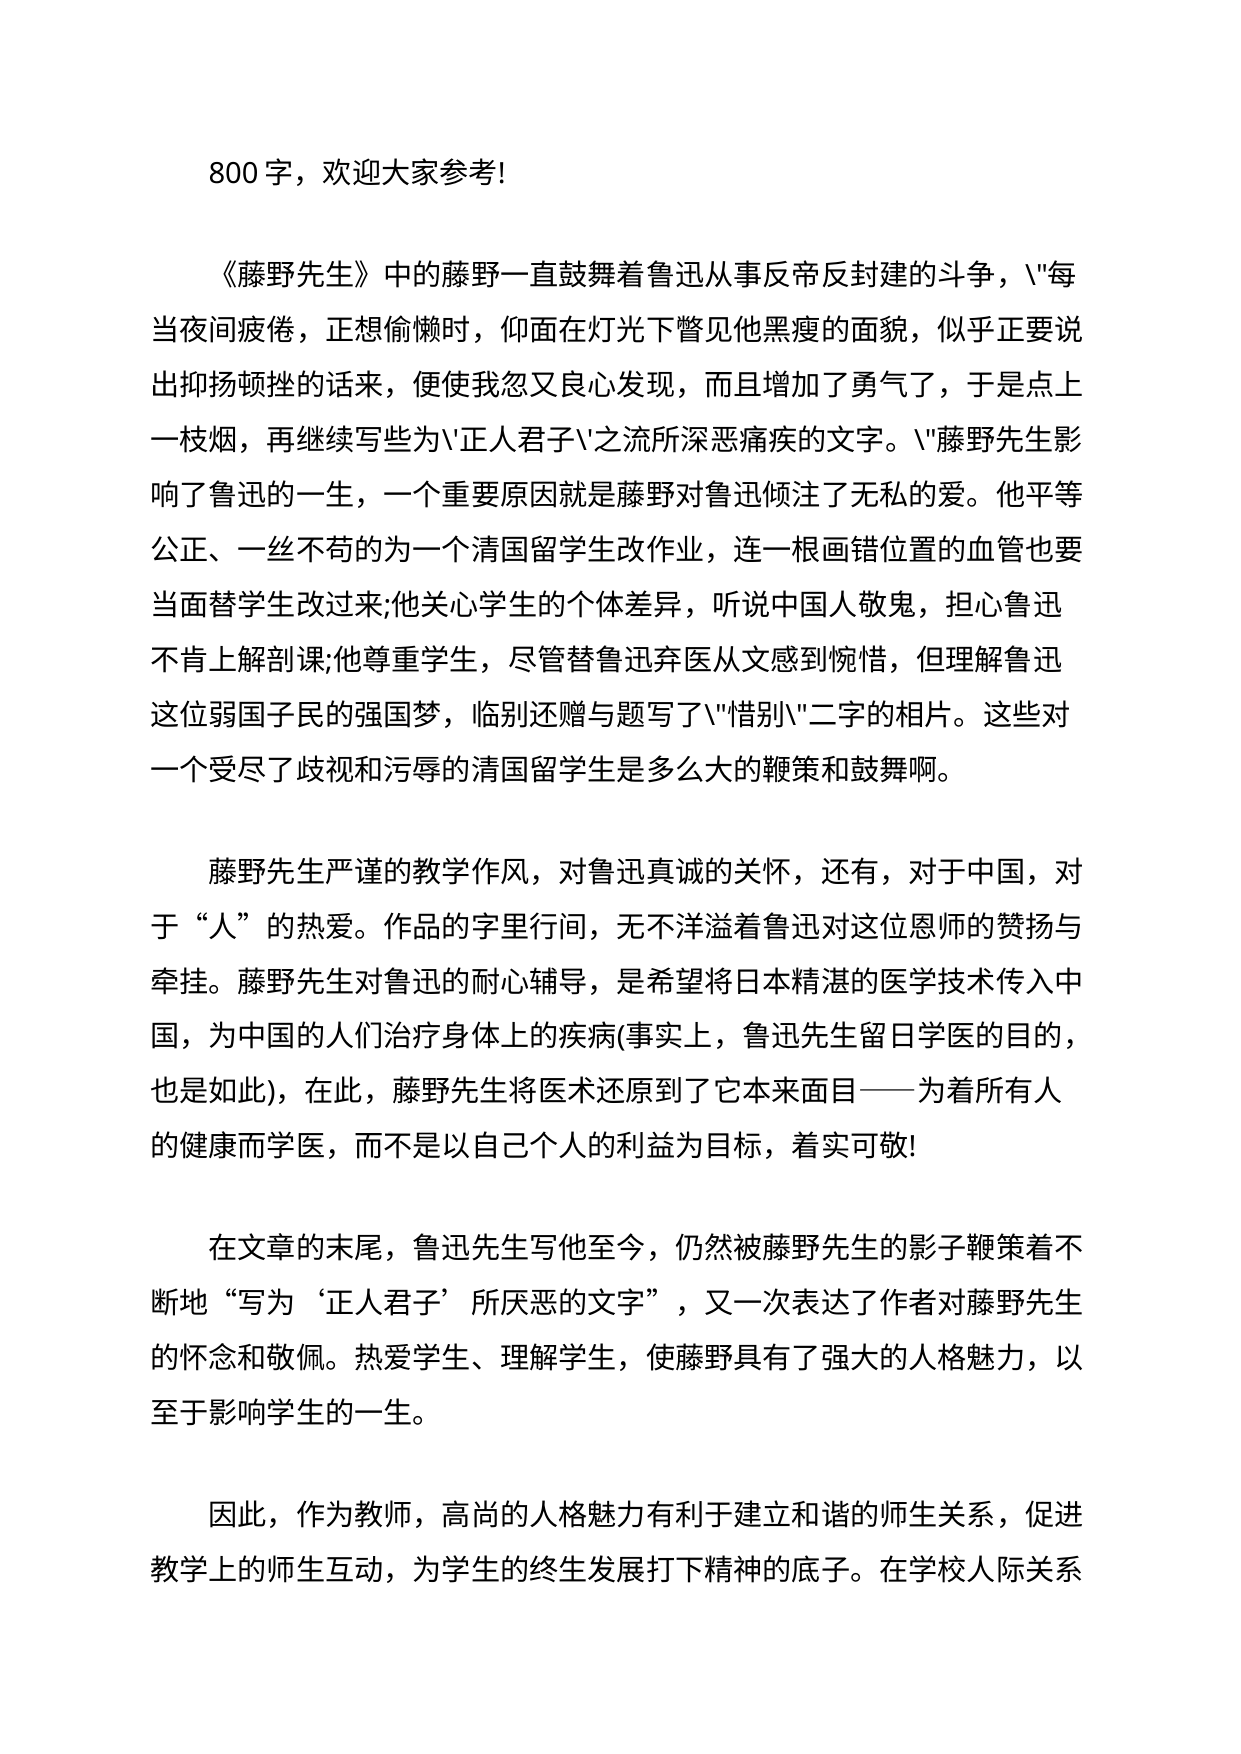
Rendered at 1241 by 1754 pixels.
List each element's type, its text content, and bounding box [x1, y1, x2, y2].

text 在文章的末尾，鲁迅先生写他至今，仍然被藤野先生的影子鞭策着不断地“写为‘正人君子’所厌恶的文字”，又一次表达了作者对藤野先生的怀念和敬佩。热爱学生、理解学生，使藤野具有了强大的人格魅力，以至于影响学生的一生。 [150, 1225, 1090, 1432]
text 800字，欢迎大家参考! [150, 150, 1090, 192]
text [150, 1491, 1090, 1589]
text 《藤野先生》中的藤野一直鼓舞着鲁迅从事反帝反封建的斗争，\"每当夜间疲倦，正想偷懒时，仰面在灯光下瞥见他黑瘦的面貌，似乎正要说出抑扬顿挫的话来，便使我忽又良心发现，而且增加了勇气了，于是点上一枝烟，再继续写些为\'正人君子\'之流所深恶痛疾的文字。\"藤野先生影响了鲁迅的一生，一个重要原因就是藤野对鲁迅倾注了无私的爱。他平等公正、一丝不苟的为一个清国留学生改作业，连一根画错位置的血管也要当面替学生改过来;他关心学生的个体差异，听说中国人敬鬼，担心鲁迅不肯上解剖课;他尊重学生，尽管替鲁迅弃医从文感到惋惜，但理解鲁迅这位弱国子民的强国梦，临别还赠与题写了\"惜别\"二字的相片。这些对一个受尽了歧视和污辱的清国留学生是多么大的鞭策和鼓舞啊。 [150, 252, 1090, 789]
text 藤野先生严谨的教学作风，对鲁迅真诚的关怀，还有，对于中国，对于“人”的热爱。作品的字里行间，无不洋溢着鲁迅对这位恩师的赞扬与牵挂。藤野先生对鲁迅的耐心辅导，是希望将日本精湛的医学技术传入中国，为中国的人们治疗身体上的疾病(事实上，鲁迅先生留日学医的目的，也是如此)，在此，藤野先生将医术还原到了它本来面目——为着所有人的健康而学医，而不是以自己个人的利益为目标，着实可敬! [150, 848, 1090, 1165]
